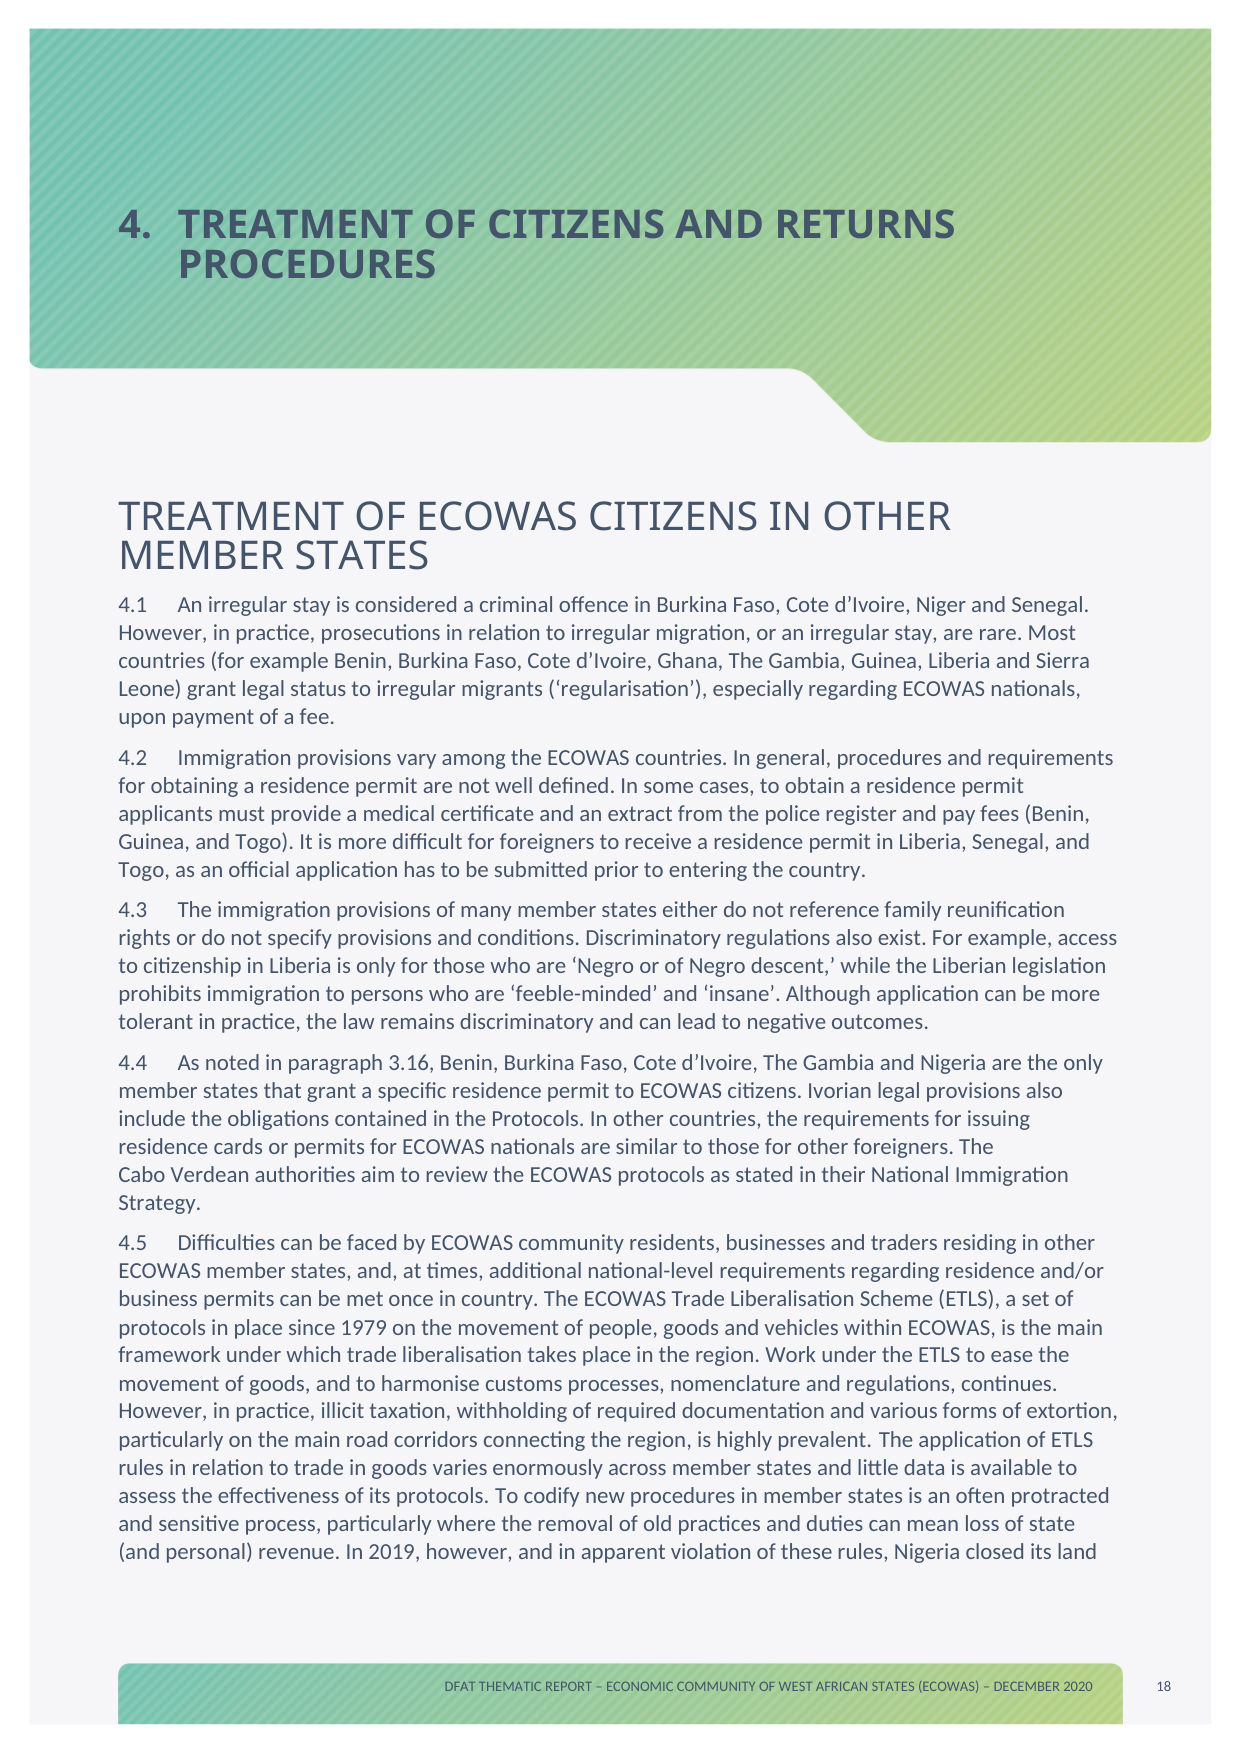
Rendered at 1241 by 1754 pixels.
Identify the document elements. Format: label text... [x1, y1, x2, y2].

list Immigration provisions vary among the ECOWAS countries. In general, procedures and requirements for obtaining a residence permit are not well defined. In some cases, to obtain a residence permit applicants must provide a medical certificate and an extract from the police register and pay fees (Benin, Guinea, and Togo). It is more difficult for foreigners to receive a residence permit in Liberia, Senegal, and Togo, as an official application has to be submitted prior to entering the country. [118, 743, 1122, 883]
picture [0, 0, 1241, 1754]
list The immigration provisions of many member states either do not reference family reunification rights or do not specify provisions and conditions. Discriminatory regulations also exist. For example, access to citizenship in Liberia is only for those who are ‘Negro or of Negro descent,’ while the Liberian legislation prohibits immigration to persons who are ‘feeble-minded’ and ‘insane’. Although application can be more tolerant in practice, the law remains discriminatory and can lead to negative outcomes. [118, 895, 1122, 1035]
list As noted in paragraph 3.16, Benin, Burkina Faso, Cote d’Ivoire, The Gambia and Nigeria are the only member states that grant a specific residence permit to ECOWAS citizens. Ivorian legal provisions also include the obligations contained in the Protocols. In other countries, the requirements for issuing residence cards or permits for ECOWAS nationals are similar to those for other foreigners. The Cabo Verdean authorities aim to review the ECOWAS protocols as stated in their National Immigration Strategy. [118, 1048, 1122, 1216]
list An irregular stay is considered a criminal offence in Burkina Faso, Cote d’Ivoire, Niger and Senegal. However, in practice, prosecutions in relation to irregular migration, or an irregular stay, are rare. Most countries (for example Benin, Burkina Faso, Cote d’Ivoire, Ghana, The Gambia, Guinea, Liberia and Sierra Leone) grant legal status to irregular migrants (‘regularisation’), especially regarding ECOWAS nationals, upon payment of a fee. [118, 590, 1122, 730]
subtitle treatment of ecowas citizens in other member states [118, 498, 1122, 578]
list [118, 1228, 1122, 1565]
subtitle treatment of citizens and returns procedures [118, 207, 1122, 286]
